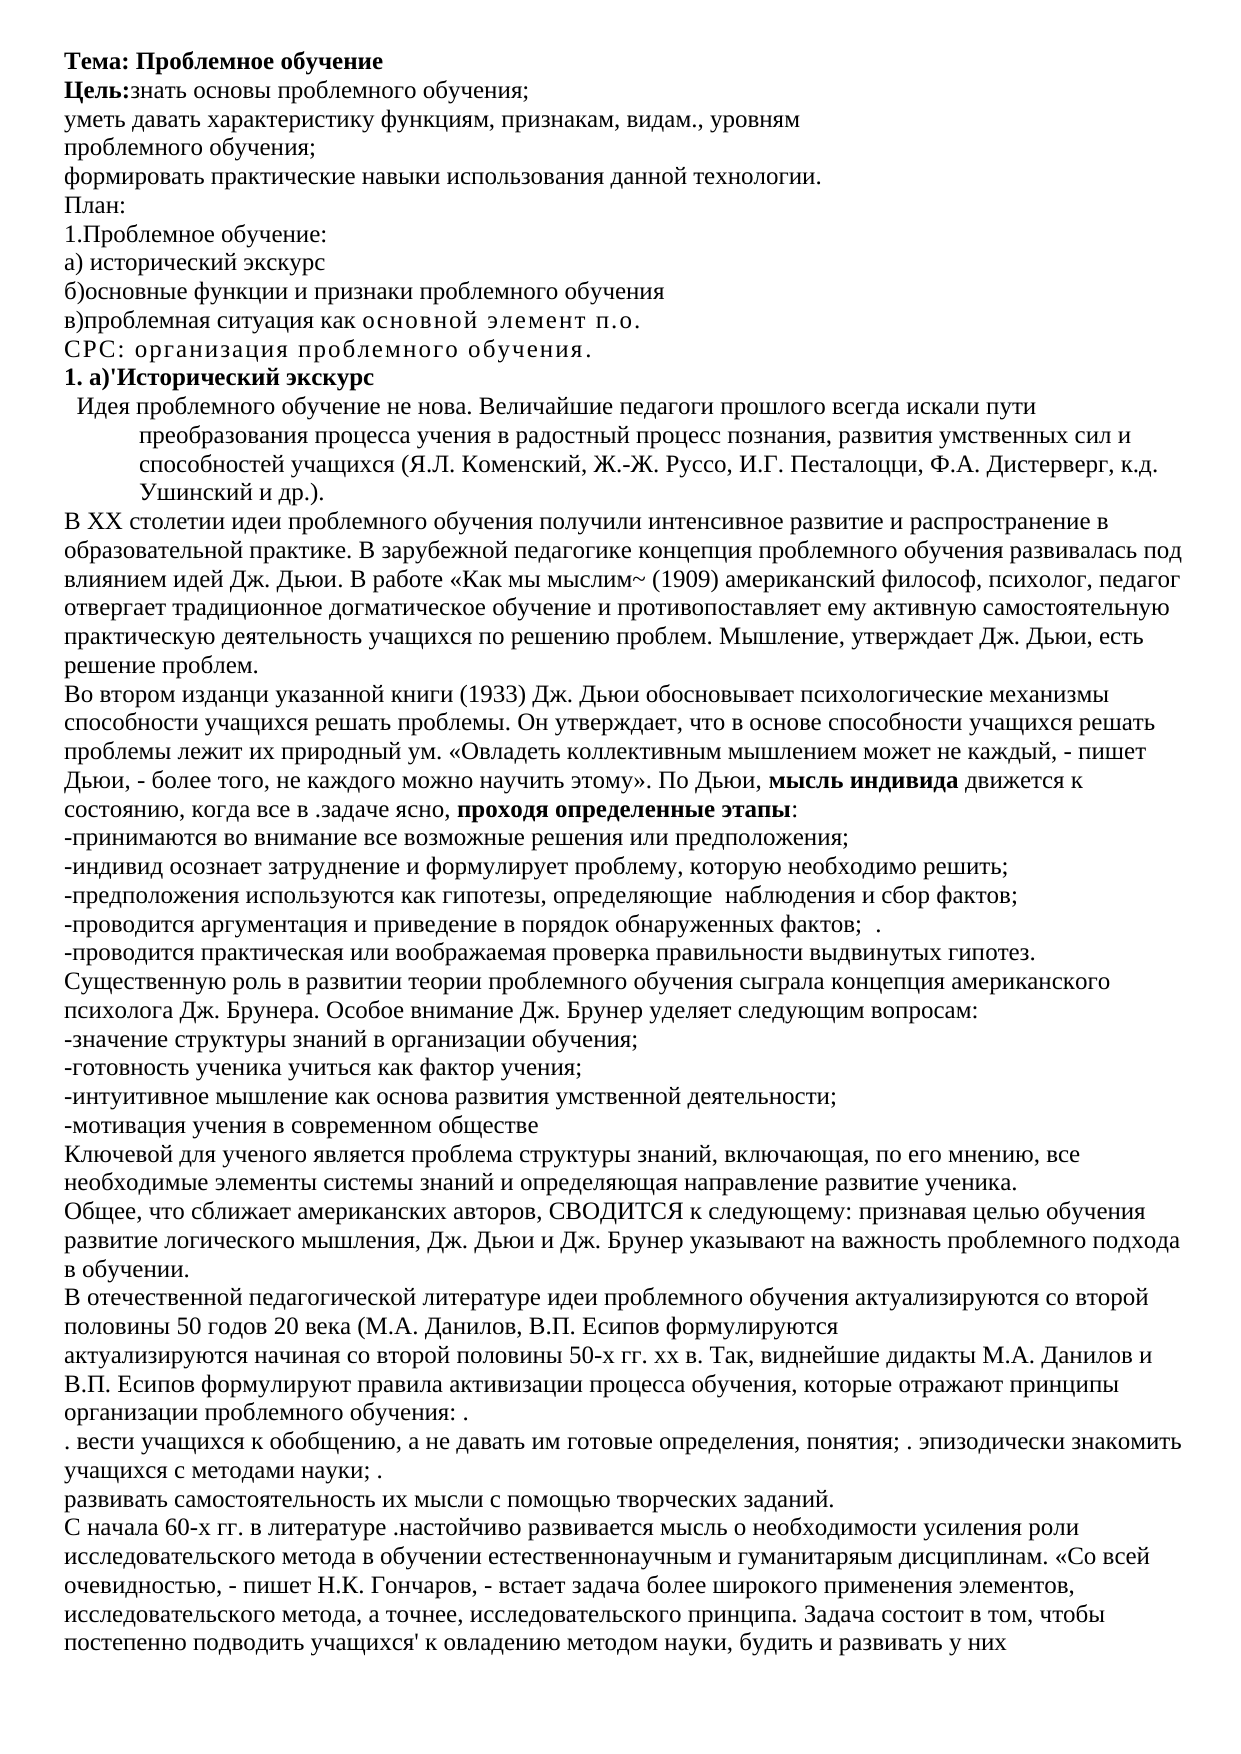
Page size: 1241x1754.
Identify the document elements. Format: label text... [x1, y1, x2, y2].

text -готовность ученика учиться как фактор учения; [64, 1052, 1183, 1081]
subtitle Тема: Проблемное обучение [64, 46, 1183, 75]
text формировать практические навыки использования данной технологии. [64, 161, 1183, 190]
text СРС: организация проблемного обучения. [64, 334, 1183, 362]
text Существенную роль в развитии теории проблемного обучения сыграла концепция американского психолога Дж. Брунера. Особое внимание Дж. Брунер уделяет следующим вопросам: [64, 966, 1183, 1024]
text а) исторический экскурс [64, 247, 1183, 276]
text Цель:знать основы проблемного обучения; [64, 75, 1183, 104]
text -принимаются во внимание все возможные решения или предположения; [64, 822, 1183, 851]
text Идея проблемного обучение не нова. Величайшие педагоги прошлого всегда искали пути преобразования процесса учения в радостный процесс познания, развития умственных сил и способностей учащихся (Я.Л. Коменский, Ж.-Ж. Руссо, И.Г. Песталоцци, Ф.А. Дистерверг, к.д. Ушинский и др.). [76, 391, 1183, 506]
text -значение структуры знаний в организации обучения; [64, 1024, 1183, 1052]
text Ключевой для ученого является проблема структуры знаний, включающая, по его мнению, все необходимые элементы системы знаний и определяющая направление развитие ученика. [64, 1139, 1183, 1196]
text -проводится аргументация и приведение в порядок обнаруженных фактов; . [64, 909, 1183, 937]
text Во втором изданци указанной книги (1933) Дж. Дьюи обосновывает психологические механизмы способности учащихся решать проблемы. Он утверждает, что в основе способности учащихся решать проблемы лежит их природный ум. «Овладеть коллективным мышлением может не каждый, - пишет Дьюи, - более того, не каждого можно научить этому». По Дьюи, мысль индивида движется к состоянию, когда все в .задаче ясно, проходя определенные этапы: [64, 679, 1183, 822]
text . вести учащихся к обобщению, а не давать им готовые определения, понятия; . эпизодически знакомить учащихся с методами науки; . [64, 1426, 1183, 1484]
text В ХХ столетии идеи проблемного обучения получили интенсивное развитие и распространение в образовательной практике. В зарубежной педагогике концепция проблемного обучения развивалась под влиянием идей Дж. Дьюи. В работе «Как мы мыслим~ (1909) американский философ, психолог, педагог отвергает традиционное догматическое обучение и противопоставляет ему активную самостоятельную практическую деятельность учащихся по решению проблем. Мышление, утверждает Дж. Дьюи, есть решение проблем. [64, 506, 1183, 679]
text План: [64, 190, 1183, 219]
text -мотивация учения в современном обществе [64, 1110, 1183, 1139]
text б)основные функции и признаки проблемного обучения [64, 276, 1183, 305]
text -предположения используются как гипотезы, определяющие наблюдения и сбор фактов; [64, 880, 1183, 909]
text В отечественной педагогической литературе идеи проблемного обучения актуализируются со второй половины 50 годов 20 века (М.А. Данилов, В.П. Есипов формулируются [64, 1282, 1183, 1340]
text проблемного обучения; [64, 132, 1183, 161]
text в)проблемная ситуация как основной элемент п.о. [64, 305, 1183, 334]
text -индивид осознает затруднение и формулирует проблему, которую необходимо решить; [64, 851, 1183, 880]
text -проводится практическая или воображаемая проверка правильности выдвинутых гипотез. [64, 937, 1183, 966]
text -интуитивное мышление как основа развития умственной деятельности; [64, 1081, 1183, 1110]
text 1.Проблемное обучение: [64, 219, 1183, 247]
text Общее, что сближает американских авторов, СВОДИТСЯ к следующему: признавая целью обучения развитие логического мышления, Дж. Дьюи и Дж. Брунер указывают на важность проблемного подхода в обучении. [64, 1196, 1183, 1282]
text уметь давать характеристику функциям, признакам, видам., уровням [64, 104, 1183, 132]
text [64, 1512, 1183, 1656]
text актуализируются начиная со второй половины 50-х гг. хх в. Так, виднейшие дидакты М.А. Данилов и В.П. Есипов формулируют правила активизации процесса обучения, которые отражают принципы организации проблемного обучения: . [64, 1340, 1183, 1426]
text развивать самостоятельность их мысли с помощью творческих заданий. [64, 1484, 1183, 1512]
text 1. а)'Исторический экскурс [64, 362, 1183, 391]
